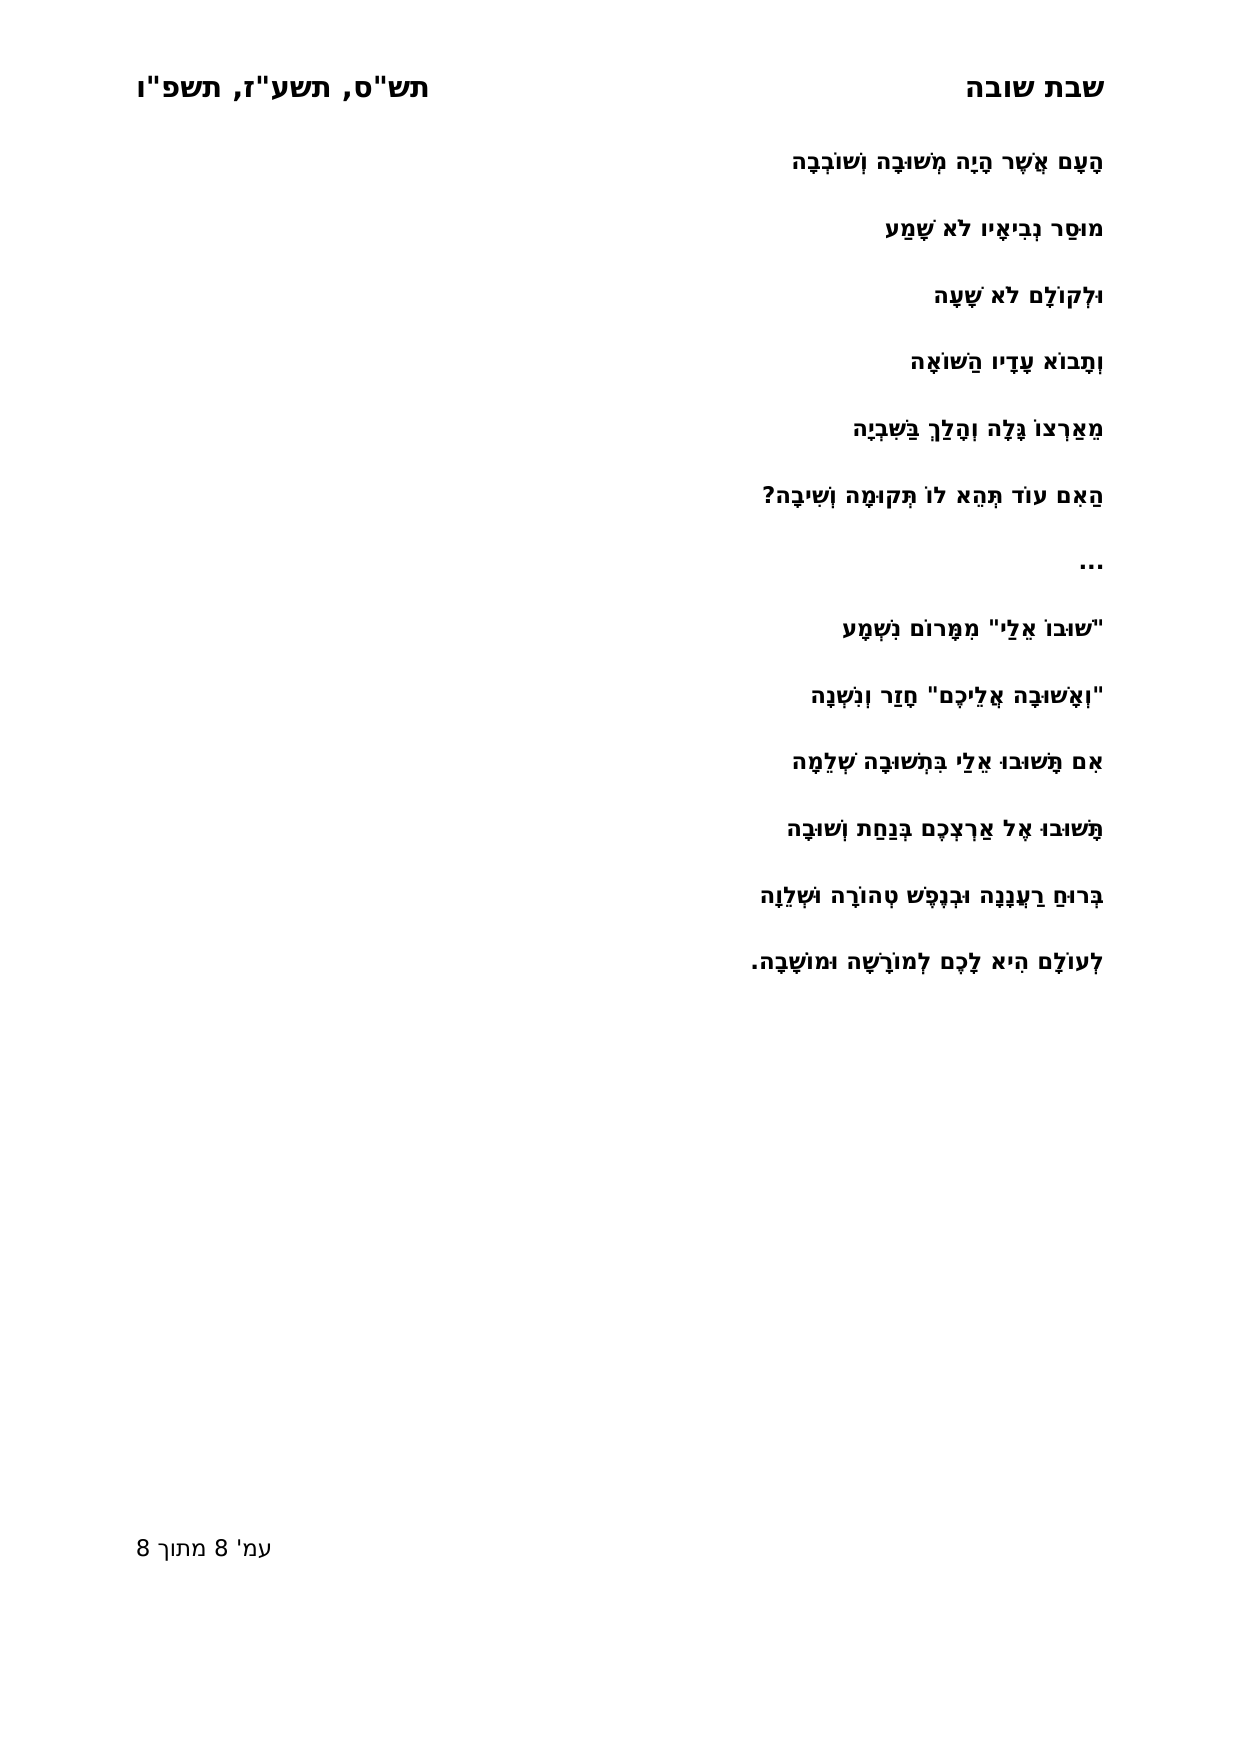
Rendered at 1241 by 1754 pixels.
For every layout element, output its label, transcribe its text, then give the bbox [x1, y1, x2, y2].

text וּלְקוֹלָם לֹא שָׁעָה [136, 275, 1104, 308]
text וְתָבוֹא עָדָיו הַשּׁוֹאָה [136, 342, 1104, 375]
text ... [136, 542, 1104, 575]
text אִם תָּשׁוּבוּ אֵלַי בִּתְשׁוּבָה שְׁלֵמָה [136, 742, 1104, 775]
text מֵאַרְצוֹ גָּלָה וְהָלַךְ בַּשִּׁבְיָה [136, 408, 1104, 442]
text תָּשׁוּבוּ אֶל אַרְצְכֶם בְּנַחַת וְשׁוּבָה [136, 808, 1104, 842]
text "שׁוּבוֹ אֵלַי" מִמָּרוֹם נִשְׁמָע [136, 608, 1104, 642]
text "וְאָשׁוּבָה אֲלֵיכֶם" חָזַר וְנִשְׁנָה [136, 675, 1104, 708]
text מוּסַר נְבִיאָיו לֹא שָׁמַע [136, 208, 1104, 242]
text הַאִם עוֹד תְּהֵא לוֹ תְּקוּמָה וְשִׁיבָה? [136, 475, 1104, 508]
text לְעוֹלָם הִיא לָכֶם לְמוֹרָשָׁה וּמוֹשָׁבָה. [136, 942, 1104, 975]
text בְּרוּחַ רַעֲנָנָה וּבְנֶפֶשׁ טְהוֹרָה וּשְׁלֵוָה [136, 875, 1104, 908]
text הָעָם אֲשֶׁר הָיָה מְשׁוּבָה וְשׁוֹבְבָה [136, 142, 1104, 175]
